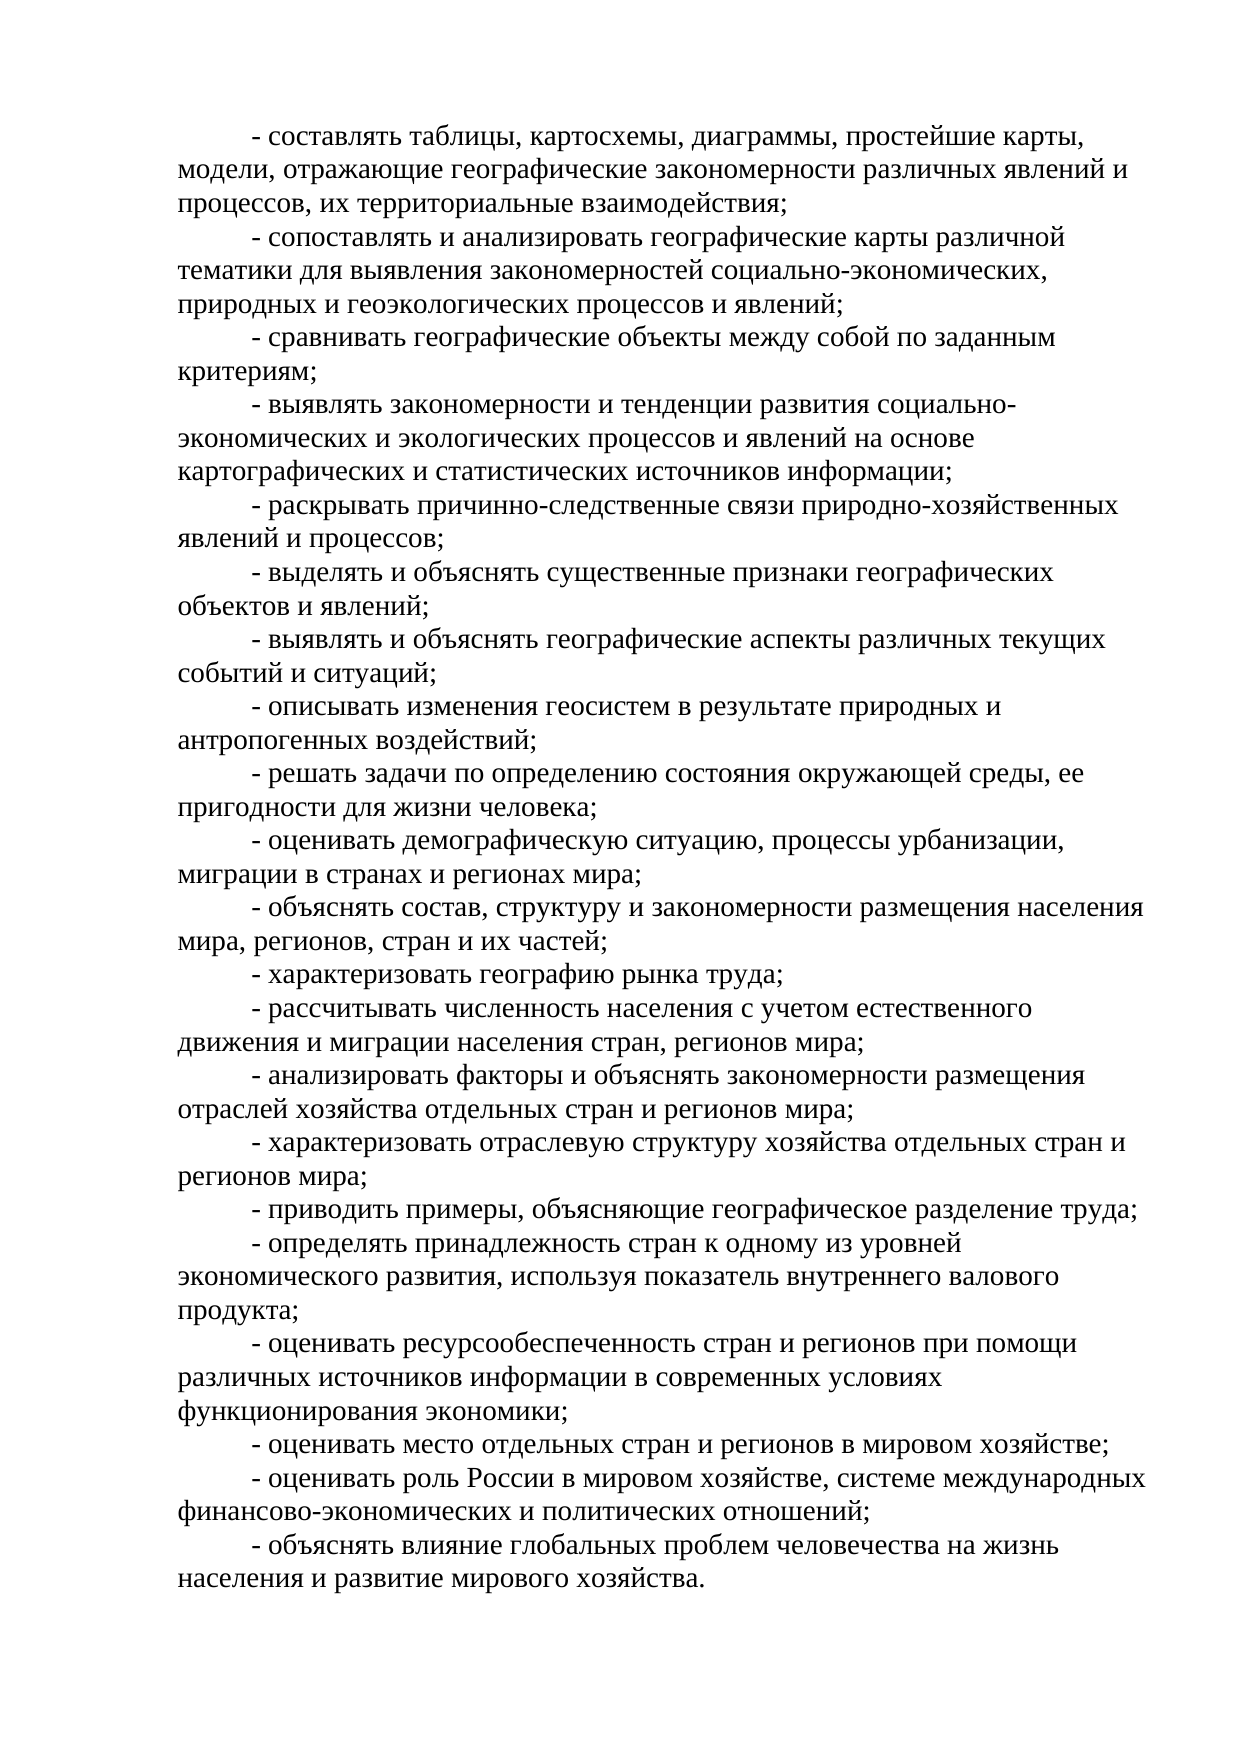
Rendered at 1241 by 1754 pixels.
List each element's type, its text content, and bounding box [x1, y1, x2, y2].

text - описывать изменения геосистем в результате природных и антропогенных воздействий; [177, 688, 1152, 755]
text - характеризовать географию рынка труда; [177, 957, 1152, 990]
text - оценивать роль России в мировом хозяйстве, системе международных финансово-экономических и политических отношений; [177, 1460, 1152, 1527]
text - выявлять и объяснять географические аспекты различных текущих событий и ситуаций; [177, 621, 1152, 688]
text - объяснять влияние глобальных проблем человечества на жизнь населения и развитие мирового хозяйства. [177, 1527, 1152, 1594]
text - выявлять закономерности и тенденции развития социально-экономических и экологических процессов и явлений на основе картографических и статистических источников информации; [177, 386, 1152, 487]
text - оценивать место отдельных стран и регионов в мировом хозяйстве; [177, 1426, 1152, 1460]
text - сопоставлять и анализировать географические карты различной тематики для выявления закономерностей социально-экономических, природных и геоэкологических процессов и явлений; [177, 219, 1152, 319]
text - определять принадлежность стран к одному из уровней экономического развития, используя показатель внутреннего валового продукта; [177, 1225, 1152, 1326]
text - раскрывать причинно-следственные связи природно-хозяйственных явлений и процессов; [177, 487, 1152, 554]
text - рассчитывать численность населения с учетом естественного движения и миграции населения стран, регионов мира; [177, 990, 1152, 1057]
text - приводить примеры, объясняющие географическое разделение труда; [177, 1191, 1152, 1225]
text - сравнивать географические объекты между собой по заданным критериям; [177, 319, 1152, 386]
text - оценивать ресурсообеспеченность стран и регионов при помощи различных источников информации в современных условиях функционирования экономики; [177, 1326, 1152, 1426]
text - объяснять состав, структуру и закономерности размещения населения мира, регионов, стран и их частей; [177, 889, 1152, 957]
text - решать задачи по определению состояния окружающей среды, ее пригодности для жизни человека; [177, 755, 1152, 822]
text - выделять и объяснять существенные признаки географических объектов и явлений; [177, 554, 1152, 621]
text - оценивать демографическую ситуацию, процессы урбанизации, миграции в странах и регионах мира; [177, 822, 1152, 889]
text - составлять таблицы, картосхемы, диаграммы, простейшие карты, модели, отражающие географические закономерности различных явлений и процессов, их территориальные взаимодействия; [177, 118, 1152, 219]
text - характеризовать отраслевую структуру хозяйства отдельных стран и регионов мира; [177, 1124, 1152, 1191]
text - анализировать факторы и объяснять закономерности размещения отраслей хозяйства отдельных стран и регионов мира; [177, 1057, 1152, 1124]
